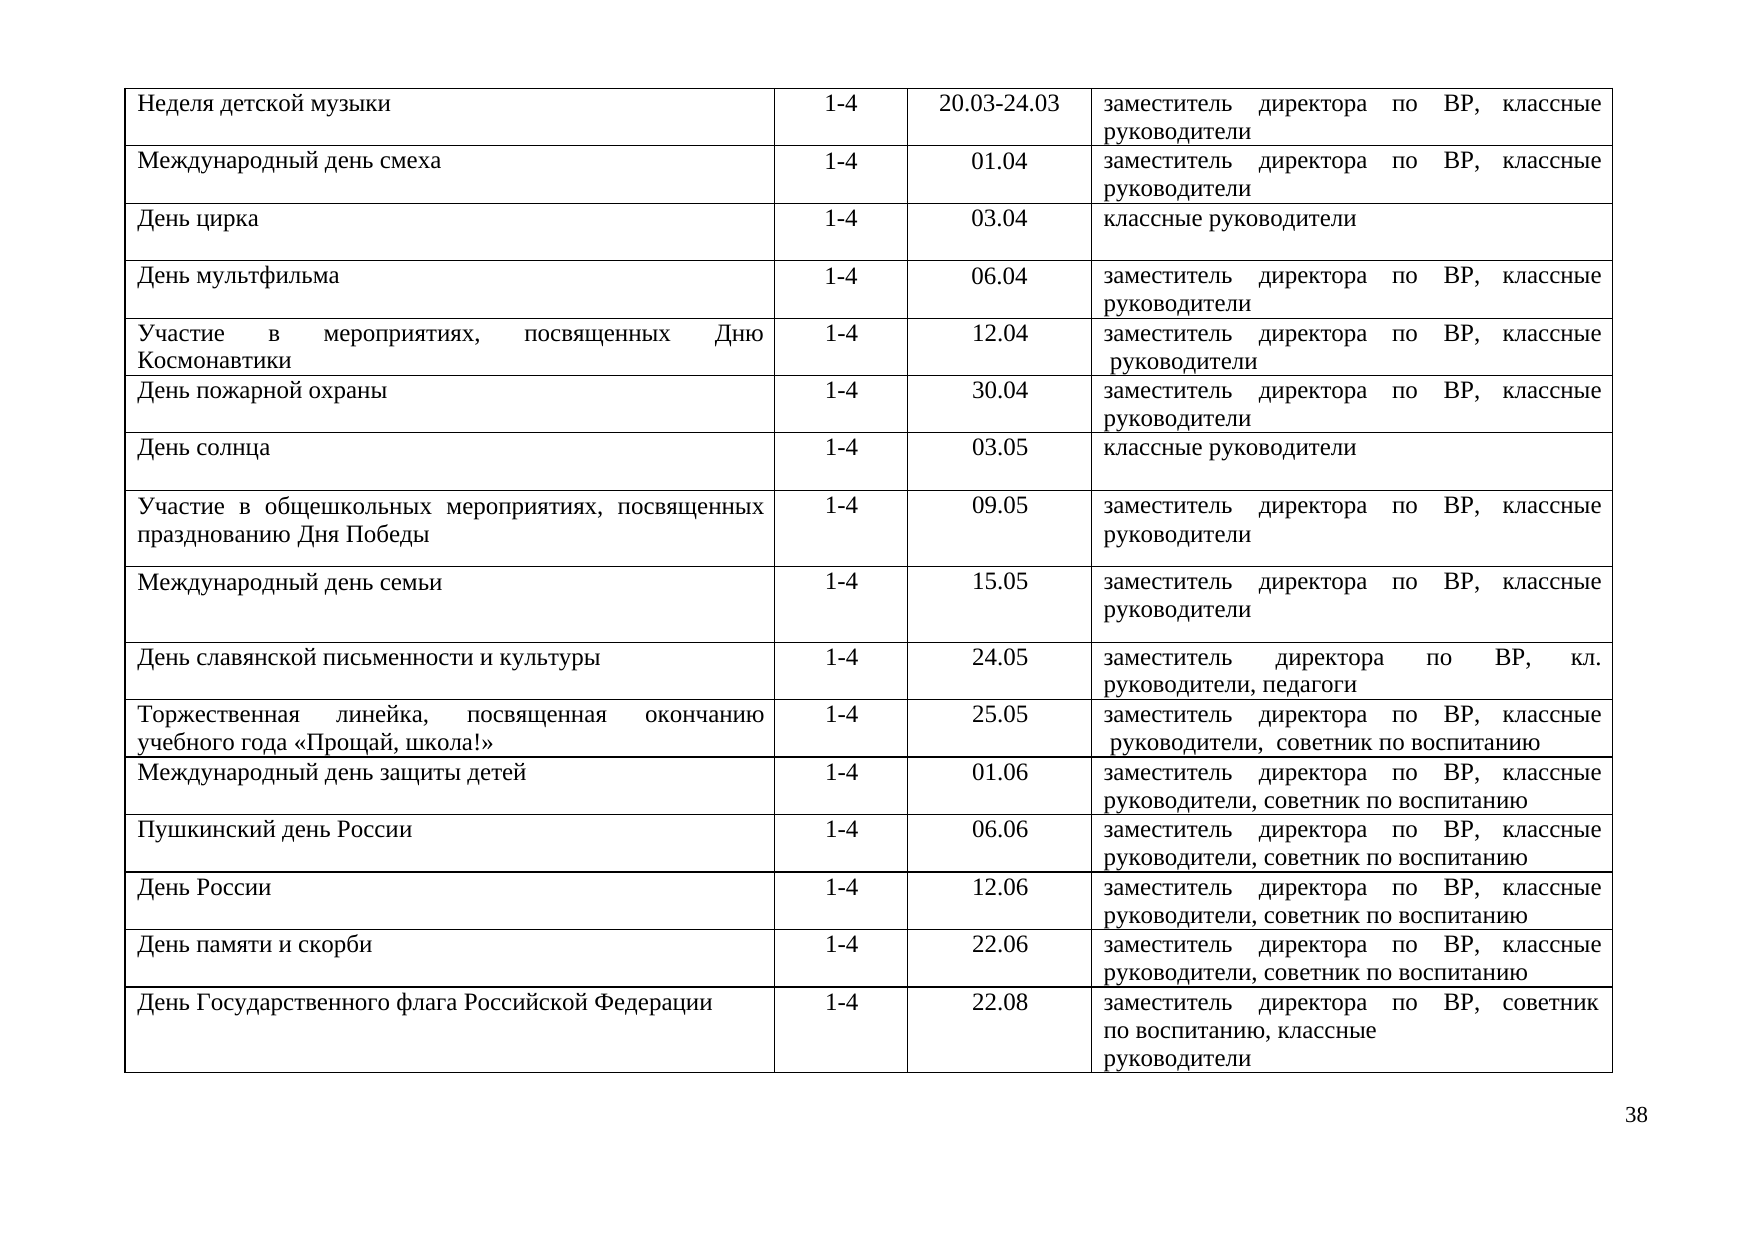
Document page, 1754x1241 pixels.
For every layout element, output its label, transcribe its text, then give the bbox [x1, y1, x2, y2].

table_cell 03.04 [908, 204, 1091, 260]
table_cell Торжественная линейка, посвященная окончанию учебного года «Прощай, школа!» [126, 700, 774, 756]
table_cell 03.05 [908, 433, 1091, 490]
table_cell заместитель директора по ВР, классные руководители, советник по воспитанию [1092, 873, 1612, 929]
table_cell Международный день смеха [126, 146, 774, 202]
table_cell 1-4 [775, 146, 907, 202]
table_cell 12.04 [908, 319, 1091, 375]
table_cell заместитель директора по ВР, классные руководители, советник по воспитанию [1092, 700, 1612, 756]
table_header 20.03-24.03 [908, 89, 1091, 145]
table_cell 1-4 [775, 758, 907, 814]
table_cell Международный день защиты детей [126, 758, 774, 814]
table_cell заместитель директора по ВР, классные руководители [1092, 491, 1612, 566]
table_cell заместитель директора по ВР, классные руководители [1092, 376, 1612, 432]
table_cell 22.06 [908, 930, 1091, 986]
table_cell заместитель директора по ВР, классные руководители, советник по воспитанию [1092, 930, 1612, 986]
table_cell 30.04 [908, 376, 1091, 432]
table_cell День славянской письменности и культуры [126, 643, 774, 699]
table_cell День России [126, 873, 774, 929]
table_cell 12.06 [908, 873, 1091, 929]
table_cell 1-4 [775, 700, 907, 756]
table_cell День Государственного флага Российской Федерации [126, 988, 774, 1072]
table_cell 1-4 [775, 873, 907, 929]
table_cell День мультфильма [126, 261, 774, 317]
table_cell заместитель директора по ВР, классные руководители [1092, 146, 1612, 202]
table_cell 09.05 [908, 491, 1091, 566]
table_cell 06.06 [908, 815, 1091, 871]
table_cell Международный день семьи [126, 567, 774, 642]
table_cell 1-4 [775, 376, 907, 432]
table_cell День цирка [126, 204, 774, 260]
table_cell 1-4 [775, 491, 907, 566]
table_cell классные руководители [1092, 204, 1612, 260]
table_cell заместитель директора по ВР, классные руководители [1092, 261, 1612, 317]
table_cell классные руководители [1092, 433, 1612, 490]
table_cell 1-4 [775, 319, 907, 375]
table_header заместитель директора по ВР, классные руководители [1092, 89, 1612, 145]
table_cell 22.08 [908, 988, 1091, 1072]
table_cell заместитель директора по ВР, классные руководители, советник по воспитанию [1092, 815, 1612, 871]
table_header Неделя детской музыки [126, 89, 774, 145]
table_cell 06.04 [908, 261, 1091, 317]
table_cell 1-4 [775, 567, 907, 642]
table_cell 01.04 [908, 146, 1091, 202]
table_cell 1-4 [775, 988, 907, 1072]
table_cell заместитель директора по ВР, классные руководители [1092, 567, 1612, 642]
table_cell 01.06 [908, 758, 1091, 814]
table_cell Участие в общешкольных мероприятиях, посвященных празднованию Дня Победы [126, 491, 774, 566]
table_cell День памяти и скорби [126, 930, 774, 986]
table_cell 1-4 [775, 261, 907, 317]
table_cell День солнца [126, 433, 774, 490]
table_cell заместитель директора по ВР, кл. руководители, педагоги [1092, 643, 1612, 699]
table_cell заместитель директора по ВР, классные руководители [1092, 319, 1612, 375]
table_cell 1-4 [775, 930, 907, 986]
table_cell 15.05 [908, 567, 1091, 642]
table_cell 1-4 [775, 643, 907, 699]
table_cell 1-4 [775, 815, 907, 871]
table_cell Участие в мероприятиях, посвященных Дню Космонавтики [126, 319, 774, 375]
table_cell День пожарной охраны [126, 376, 774, 432]
table_cell 1-4 [775, 433, 907, 490]
table_cell 25.05 [908, 700, 1091, 756]
table_cell заместитель директора по ВР, советник по воспитанию, классные руководители [1092, 988, 1612, 1072]
table_header 1-4 [775, 89, 907, 145]
table_cell заместитель директора по ВР, классные руководители, советник по воспитанию [1092, 758, 1612, 814]
table_cell Пушкинский день России [126, 815, 774, 871]
table_cell 24.05 [908, 643, 1091, 699]
table_cell 1-4 [775, 204, 907, 260]
